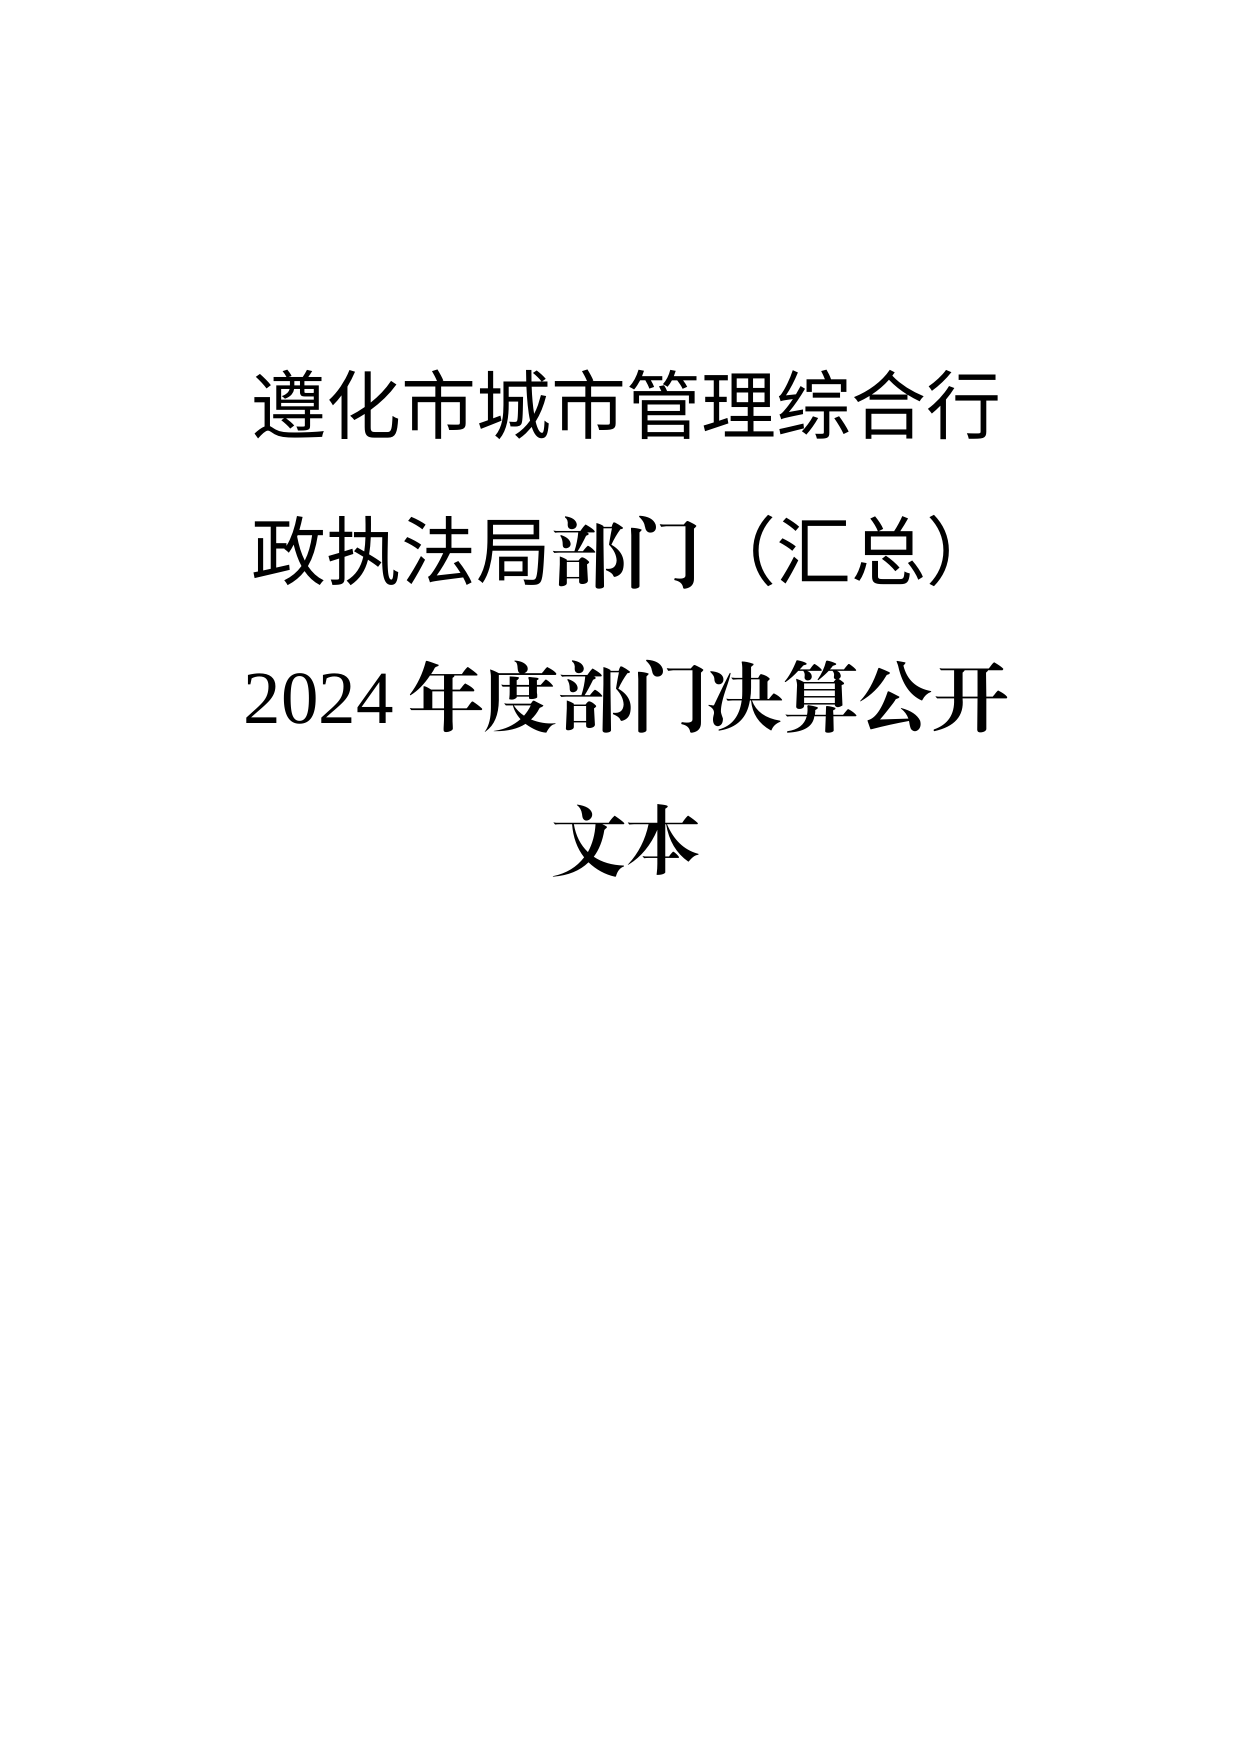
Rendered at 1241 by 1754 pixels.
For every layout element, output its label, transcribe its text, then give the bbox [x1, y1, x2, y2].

text 遵化市城市管理综合行政执法局部门（汇总） [218, 363, 1033, 607]
text 2024年度部门决算公开文本 [218, 651, 1033, 895]
